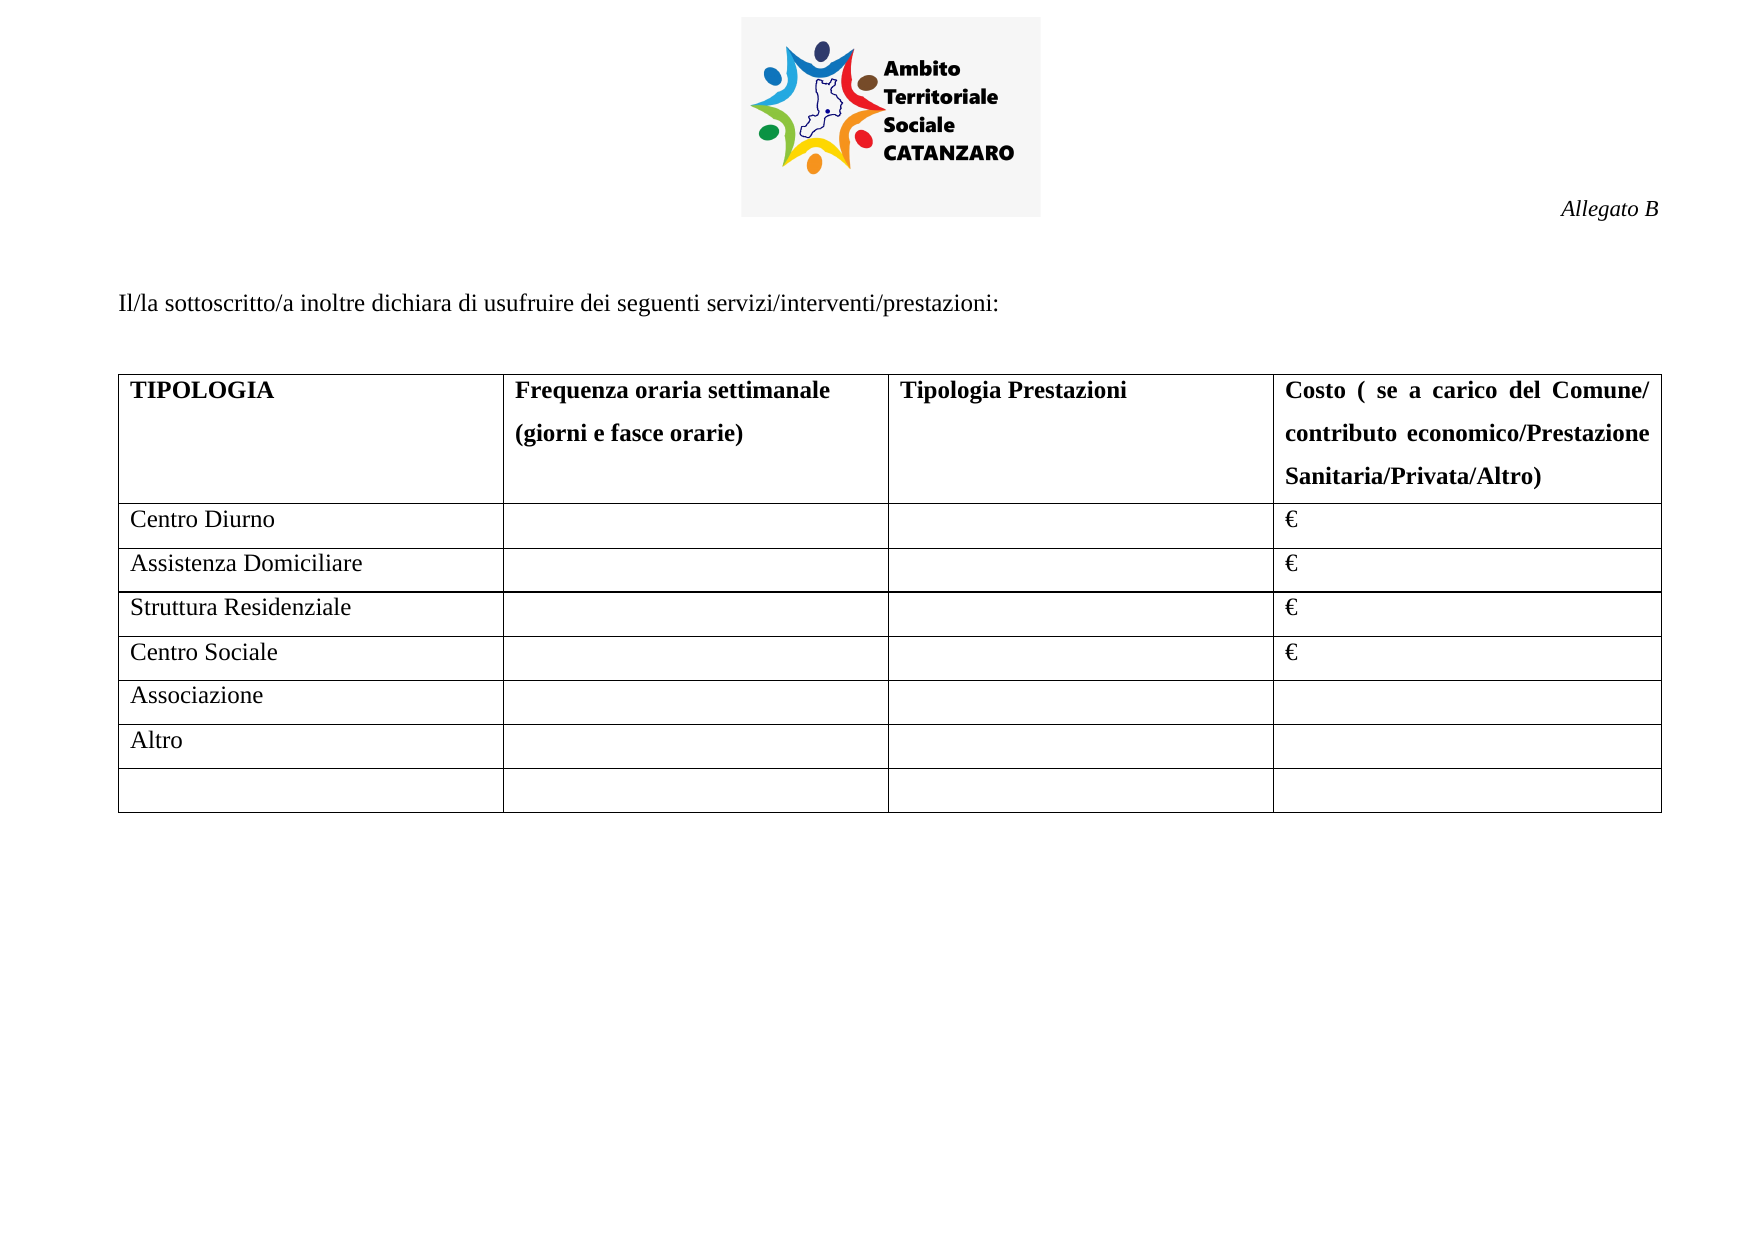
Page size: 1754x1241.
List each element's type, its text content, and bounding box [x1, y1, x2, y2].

table_cell [889, 637, 1273, 679]
text Il/la sottoscritto/a inoltre dichiara di usufruire dei seguenti servizi/interventi/prestazioni: [118, 288, 1662, 317]
table_cell € [1274, 637, 1661, 679]
table_cell [504, 725, 888, 768]
table_cell Assistenza Domiciliare [119, 549, 503, 591]
table_cell [889, 769, 1273, 812]
table_cell [889, 593, 1273, 636]
table_cell [889, 681, 1273, 724]
table_header Costo ( se a carico del Comune/ contributo economico/Prestazione Sanitaria/Privata/Altro) [1274, 375, 1661, 503]
table_cell [889, 504, 1273, 547]
table_cell [1274, 725, 1661, 768]
table_cell [504, 769, 888, 812]
table_cell Centro Sociale [119, 637, 503, 679]
table_cell € [1274, 593, 1661, 636]
table_cell Struttura Residenziale [119, 593, 503, 636]
table_cell € [1274, 549, 1661, 591]
table_cell [1274, 681, 1661, 724]
table_cell € [1274, 504, 1661, 547]
table_cell Associazione [119, 681, 503, 724]
table_cell [504, 549, 888, 591]
picture [741, 17, 1041, 217]
table_cell Centro Diurno [119, 504, 503, 547]
table_header Tipologia Prestazioni [889, 375, 1273, 503]
table_cell [504, 681, 888, 724]
table_cell [504, 593, 888, 636]
table_cell [889, 725, 1273, 768]
table_header Frequenza oraria settimanale (giorni e fasce orarie) [504, 375, 888, 503]
table_cell [1274, 769, 1661, 812]
table_header TIPOLOGIA [119, 375, 503, 503]
table_cell [119, 769, 503, 812]
table_cell [504, 504, 888, 547]
table_cell [889, 549, 1273, 591]
table_cell [504, 637, 888, 679]
table_cell Altro [119, 725, 503, 768]
